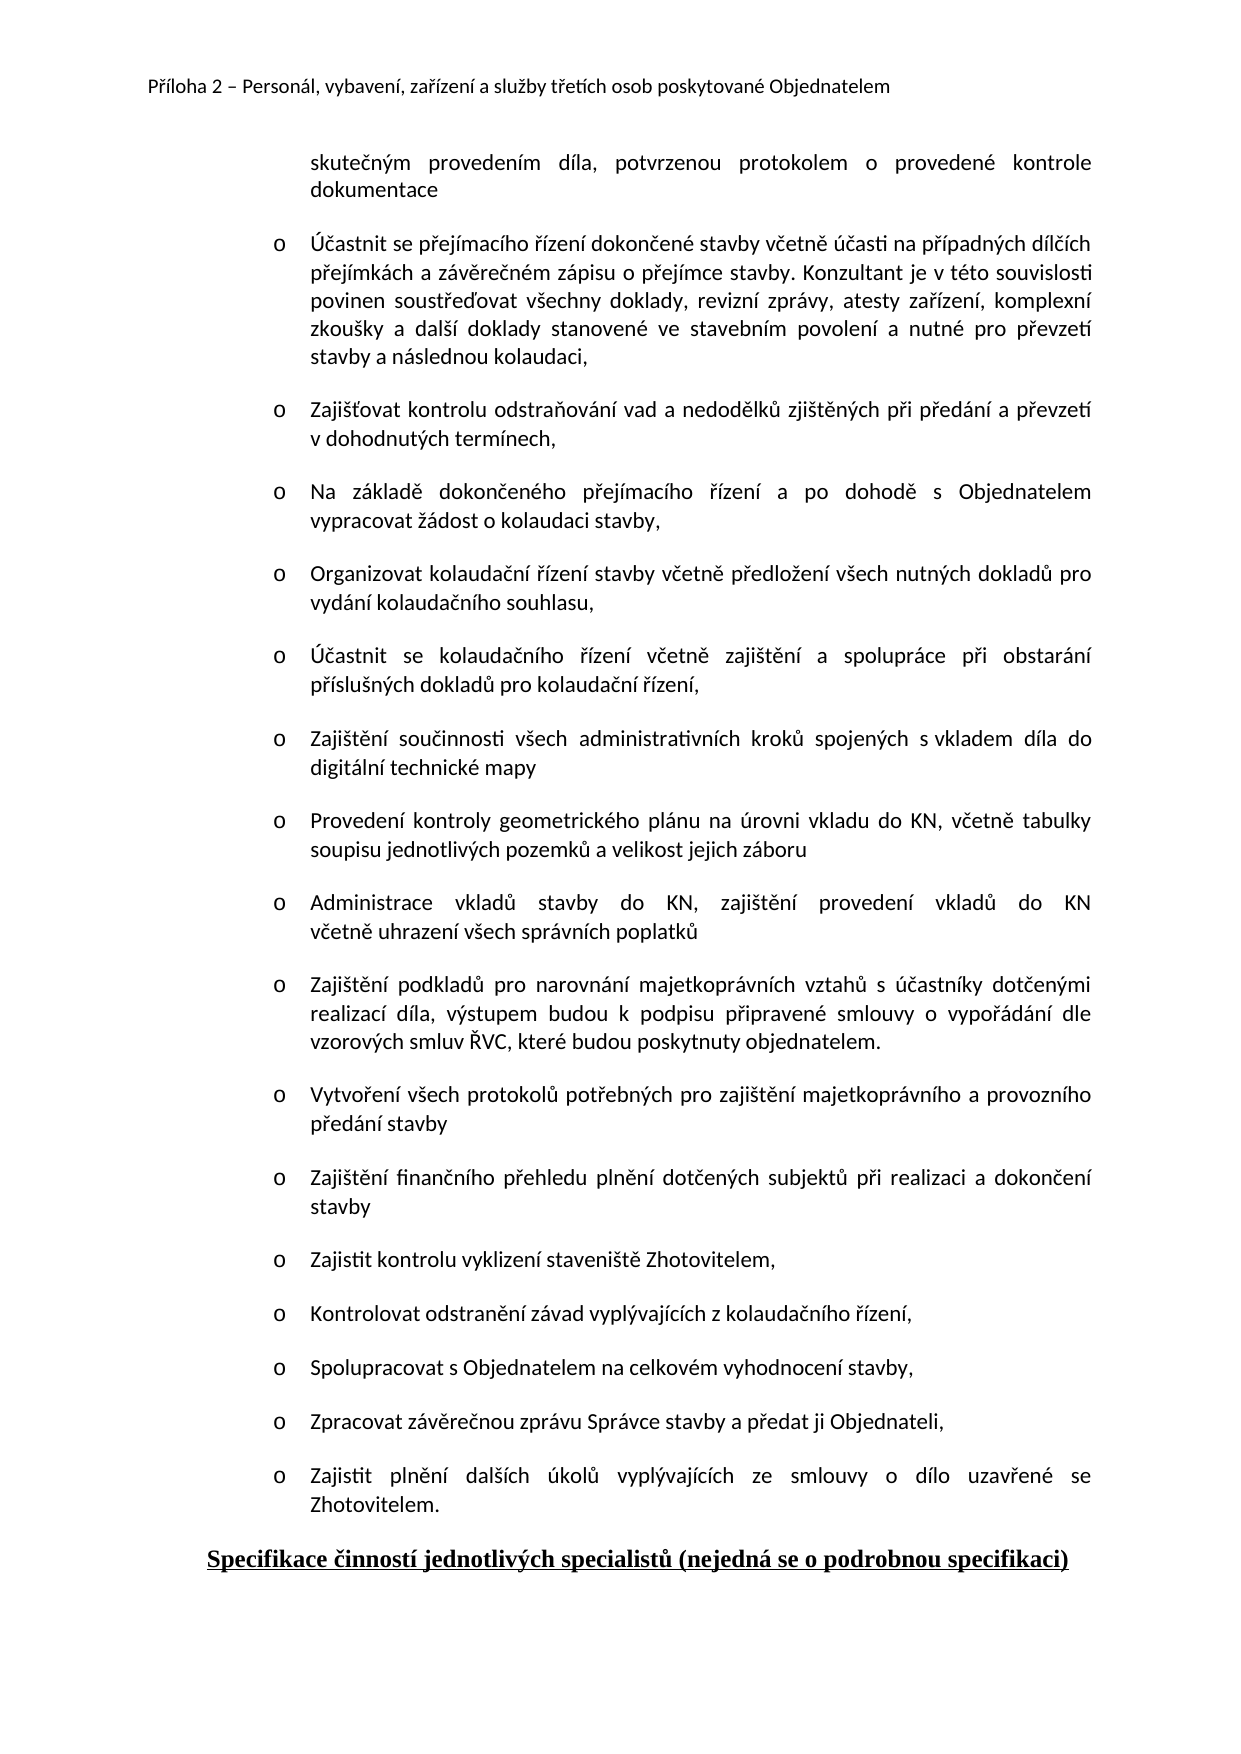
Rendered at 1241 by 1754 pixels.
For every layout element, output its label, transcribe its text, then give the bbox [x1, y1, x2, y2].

subtitle Specifikace činností jednotlivých specialistů (nejedná se o podrobnou specifikaci) [207, 1544, 1093, 1572]
list Účastnit se přejímacího řízení dokončené stavby včetně účasti na případných dílčích přejímkách a závěrečném zápisu o přejímce stavby. Konzultant je v této souvislosti povinen soustřeďovat všechny doklady, revizní zprávy, atesty zařízení, komplexní zkoušky a další doklady stanovené ve stavebním povolení a nutné pro převzetí stavby a následnou kolaudaci, [273, 229, 1093, 370]
list Organizovat kolaudační řízení stavby včetně předložení všech nutných dokladů pro vydání kolaudačního souhlasu, [273, 559, 1093, 616]
list Účastnit se kolaudačního řízení včetně zajištění a spolupráce při obstarání příslušných dokladů pro kolaudační řízení, [273, 641, 1093, 699]
list Zajišťovat kontrolu odstraňování vad a nedodělků zjištěných při předání a převzetí v dohodnutých termínech, [273, 395, 1093, 452]
list Zpracovat závěrečnou zprávu Správce stavby a předat ji Objednateli, [273, 1407, 1093, 1436]
list Vytvoření všech protokolů potřebných pro zajištění majetkoprávního a provozního předání stavby [273, 1080, 1093, 1138]
list Spolupracovat s Objednatelem na celkovém vyhodnocení stavby, [273, 1353, 1093, 1382]
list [273, 148, 1093, 204]
list Administrace vkladů stavby do KN, zajištění provedení vkladů do KN včetně uhrazení všech správních poplatků [273, 888, 1093, 945]
list Provedení kontroly geometrického plánu na úrovni vkladu do KN, včetně tabulky soupisu jednotlivých pozemků a velikost jejich záboru [273, 806, 1093, 863]
list Zajistit plnění dalších úkolů vyplývajících ze smlouvy o dílo uzavřené se Zhotovitelem. [273, 1461, 1093, 1519]
list Zajištění součinnosti všech administrativních kroků spojených s vkladem díla do digitální technické mapy [273, 724, 1093, 781]
list Zajištění podkladů pro narovnání majetkoprávních vztahů s účastníky dotčenými realizací díla, výstupem budou k podpisu připravené smlouvy o vypořádání dle vzorových smluv ŘVC, které budou poskytnuty objednatelem. [273, 970, 1093, 1055]
list Na základě dokončeného přejímacího řízení a po dohodě s Objednatelem vypracovat žádost o kolaudaci stavby, [273, 477, 1093, 534]
list Zajištění finančního přehledu plnění dotčených subjektů při realizaci a dokončení stavby [273, 1163, 1093, 1220]
list Zajistit kontrolu vyklizení staveniště Zhotovitelem, [273, 1245, 1093, 1274]
list Kontrolovat odstranění závad vyplývajících z kolaudačního řízení, [273, 1299, 1093, 1328]
